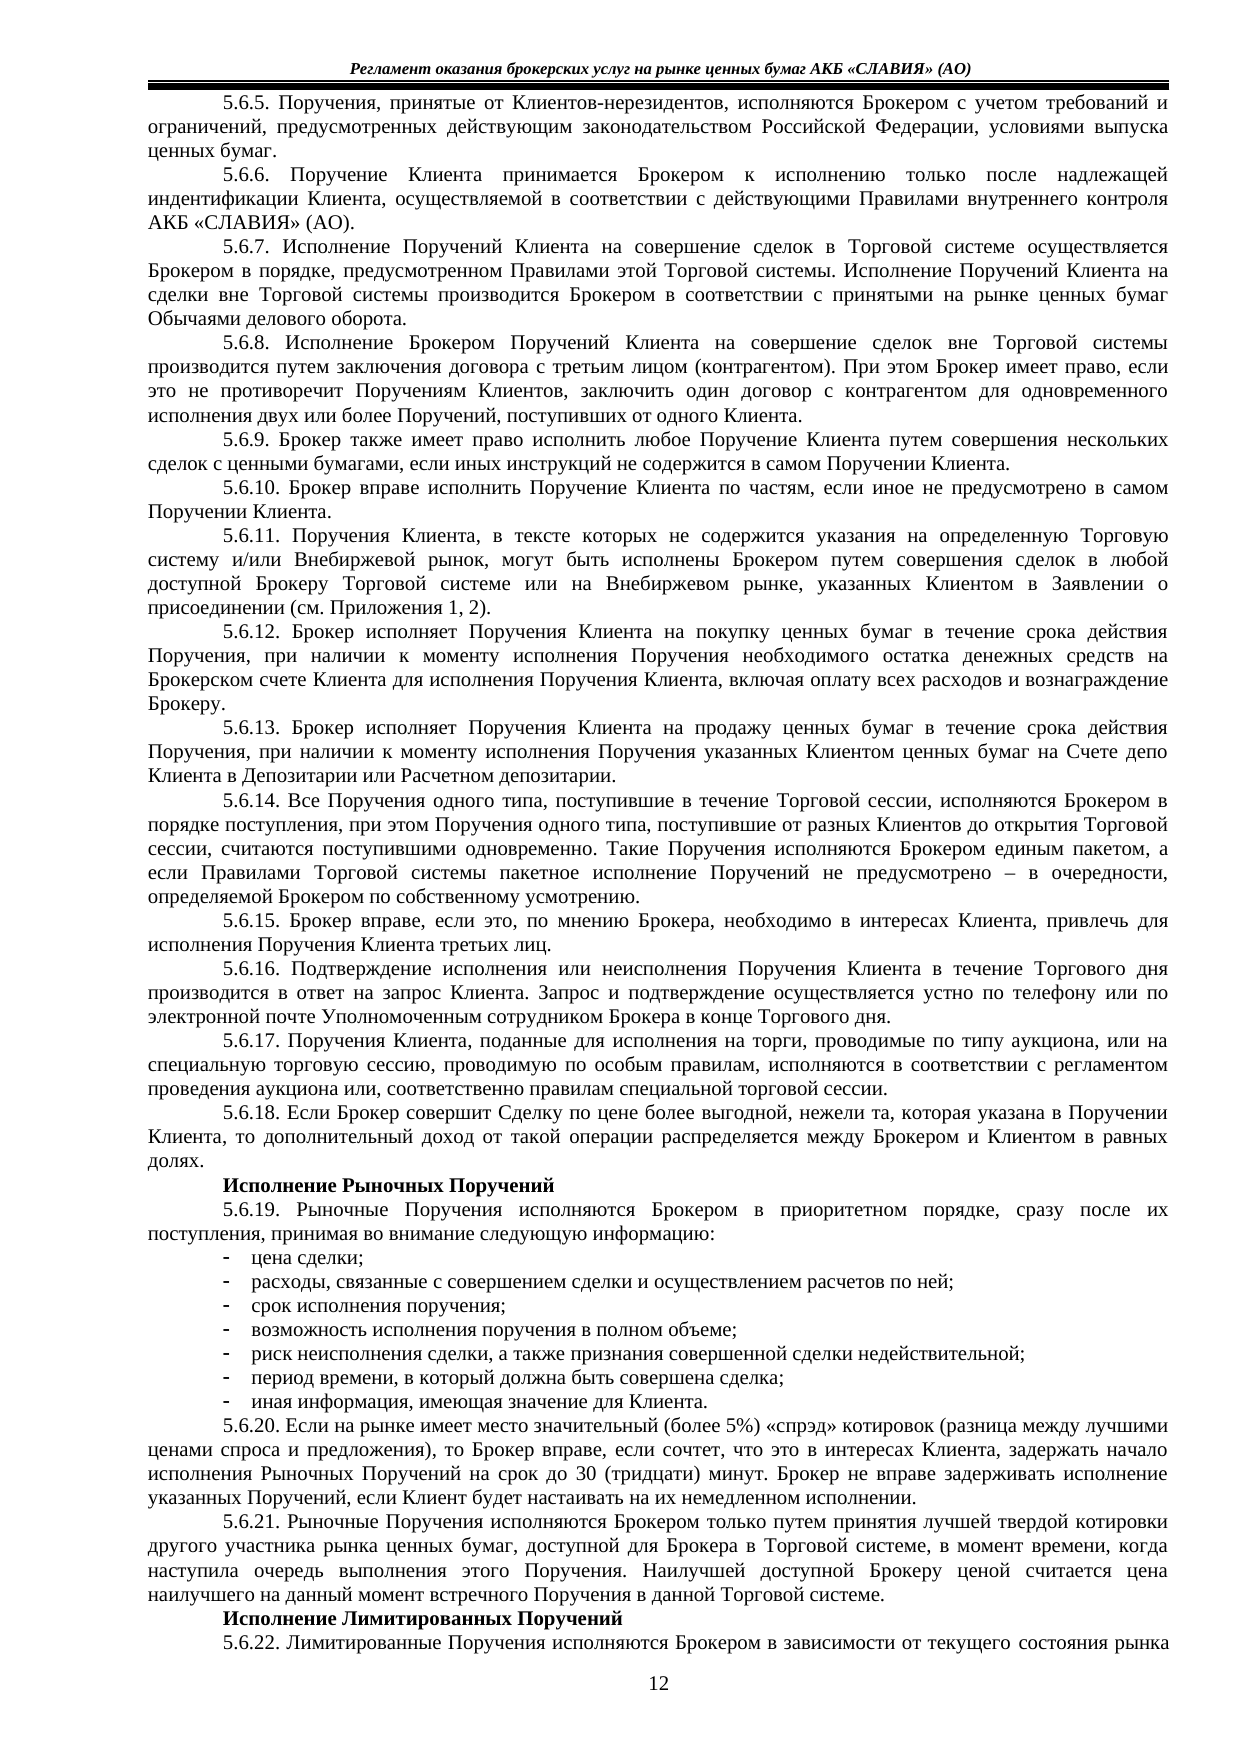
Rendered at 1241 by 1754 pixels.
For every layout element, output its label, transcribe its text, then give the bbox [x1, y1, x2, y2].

list иная информация, имеющая значение для Клиента. [148, 1389, 1169, 1413]
list период времени, в который должна быть совершена сделка; [148, 1365, 1169, 1389]
text 5.6.11. Поручения Клиента, в тексте которых не содержится указания на определенную Торговую систему и/или Внебиржевой рынок, могут быть исполнены Брокером путем совершения сделок в любой доступной Брокеру Торговой системе или на Внебиржевом рынке, указанных Клиентом в Заявлении о присоединении (см. Приложения 1, 2). [148, 523, 1169, 619]
list срок исполнения поручения; [148, 1293, 1169, 1317]
list риск неисполнения сделки, а также признания совершенной сделки недействительной; [148, 1341, 1169, 1365]
text 5.6.5. Поручения, принятые от Клиентов-нерезидентов, исполняются Брокером с учетом требований и ограничений, предусмотренных действующим законодательством Российской Федерации, условиями выпуска ценных бумаг. [148, 90, 1169, 162]
list цена сделки; [148, 1245, 1169, 1269]
text 5.6.7. Исполнение Поручений Клиента на совершение сделок в Торговой системе осуществляется Брокером в порядке, предусмотренном Правилами этой Торговой системы. Исполнение Поручений Клиента на сделки вне Торговой системы производится Брокером в соответствии с принятыми на рынке ценных бумаг Обычаями делового оборота. [148, 234, 1169, 330]
text 5.6.18. Если Брокер совершит Сделку по цене более выгодной, нежели та, которая указана в Поручении Клиента, то дополнительный доход от такой операции распределяется между Брокером и Клиентом в равных долях. [148, 1100, 1169, 1172]
text 5.6.9. Брокер также имеет право исполнить любое Поручение Клиента путем совершения нескольких сделок с ценными бумагами, если иных инструкций не содержится в самом Поручении Клиента. [148, 427, 1169, 475]
text 5.6.14. Все Поручения одного типа, поступившие в течение Торговой сессии, исполняются Брокером в порядке поступления, при этом Поручения одного типа, поступившие от разных Клиентов до открытия Торговой сессии, считаются поступившими одновременно. Такие Поручения исполняются Брокером единым пакетом, а если Правилами Торговой системы пакетное исполнение Поручений не предусмотрено – в очередности, определяемой Брокером по собственному усмотрению. [148, 787, 1169, 908]
list расходы, связанные с совершением сделки и осуществлением расчетов по ней; [148, 1269, 1169, 1293]
text 5.6.12. Брокер исполняет Поручения Клиента на покупку ценных бумаг в течение срока действия Поручения, при наличии к моменту исполнения Поручения необходимого остатка денежных средств на Брокерском счете Клиента для исполнения Поручения Клиента, включая оплату всех расходов и вознаграждение Брокеру. [148, 619, 1169, 715]
text 5.6.6. Поручение Клиента принимается Брокером к исполнению только после надлежащей индентификации Клиента, осуществляемой в соответствии с действующими Правилами внутреннего контроля АКБ «СЛАВИЯ» (АО). [148, 162, 1169, 234]
text 5.6.15. Брокер вправе, если это, по мнению Брокера, необходимо в интересах Клиента, привлечь для исполнения Поручения Клиента третьих лиц. [148, 908, 1169, 956]
list возможность исполнения поручения в полном объеме; [148, 1317, 1169, 1341]
text 5.6.8. Исполнение Брокером Поручений Клиента на совершение сделок вне Торговой системы производится путем заключения договора с третьим лицом (контрагентом). При этом Брокер имеет право, если это не противоречит Поручениям Клиентов, заключить один договор с контрагентом для одновременного исполнения двух или более Поручений, поступивших от одного Клиента. [148, 330, 1169, 427]
text Исполнение Лимитированных Поручений [148, 1606, 1169, 1630]
text 5.6.13. Брокер исполняет Поручения Клиента на продажу ценных бумаг в течение срока действия Поручения, при наличии к моменту исполнения Поручения указанных Клиентом ценных бумаг на Счете депо Клиента в Депозитарии или Расчетном депозитарии. [148, 715, 1169, 787]
text 5.6.19. Рыночные Поручения исполняются Брокером в приоритетном порядке, сразу после их поступления, принимая во внимание следующую информацию: [148, 1197, 1169, 1245]
text Исполнение Рыночных Поручений [148, 1172, 1169, 1197]
text 5.6.21. Рыночные Поручения исполняются Брокером только путем принятия лучшей твердой котировки другого участника рынка ценных бумаг, доступной для Брокера в Торговой системе, в момент времени, когда наступила очередь выполнения этого Поручения. Наилучшей доступной Брокеру ценой считается цена наилучшего на данный момент встречного Поручения в данной Торговой системе. [148, 1509, 1169, 1606]
text 5.6.20. Если на рынке имеет место значительный (более 5%) «спрэд» котировок (разница между лучшими ценами спроса и предложения), то Брокер вправе, если сочтет, что это в интересах Клиента, задержать начало исполнения Рыночных Поручений на срок до 30 (тридцати) минут. Брокер не вправе задерживать исполнение указанных Поручений, если Клиент будет настаивать на их немедленном исполнении. [148, 1413, 1169, 1509]
text 5.6.17. Поручения Клиента, поданные для исполнения на торги, проводимые по типу аукциона, или на специальную торговую сессию, проводимую по особым правилам, исполняются в соответствии с регламентом проведения аукциона или, соответственно правилам специальной торговой сессии. [148, 1028, 1169, 1100]
text 5.6.16. Подтверждение исполнения или неисполнения Поручения Клиента в течение Торгового дня производится в ответ на запрос Клиента. Запрос и подтверждение осуществляется устно по телефону или по электронной почте Уполномоченным сотрудником Брокера в конце Торгового дня. [148, 956, 1169, 1028]
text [148, 1630, 1169, 1654]
text 5.6.10. Брокер вправе исполнить Поручение Клиента по частям, если иное не предусмотрено в самом Поручении Клиента. [148, 475, 1169, 523]
